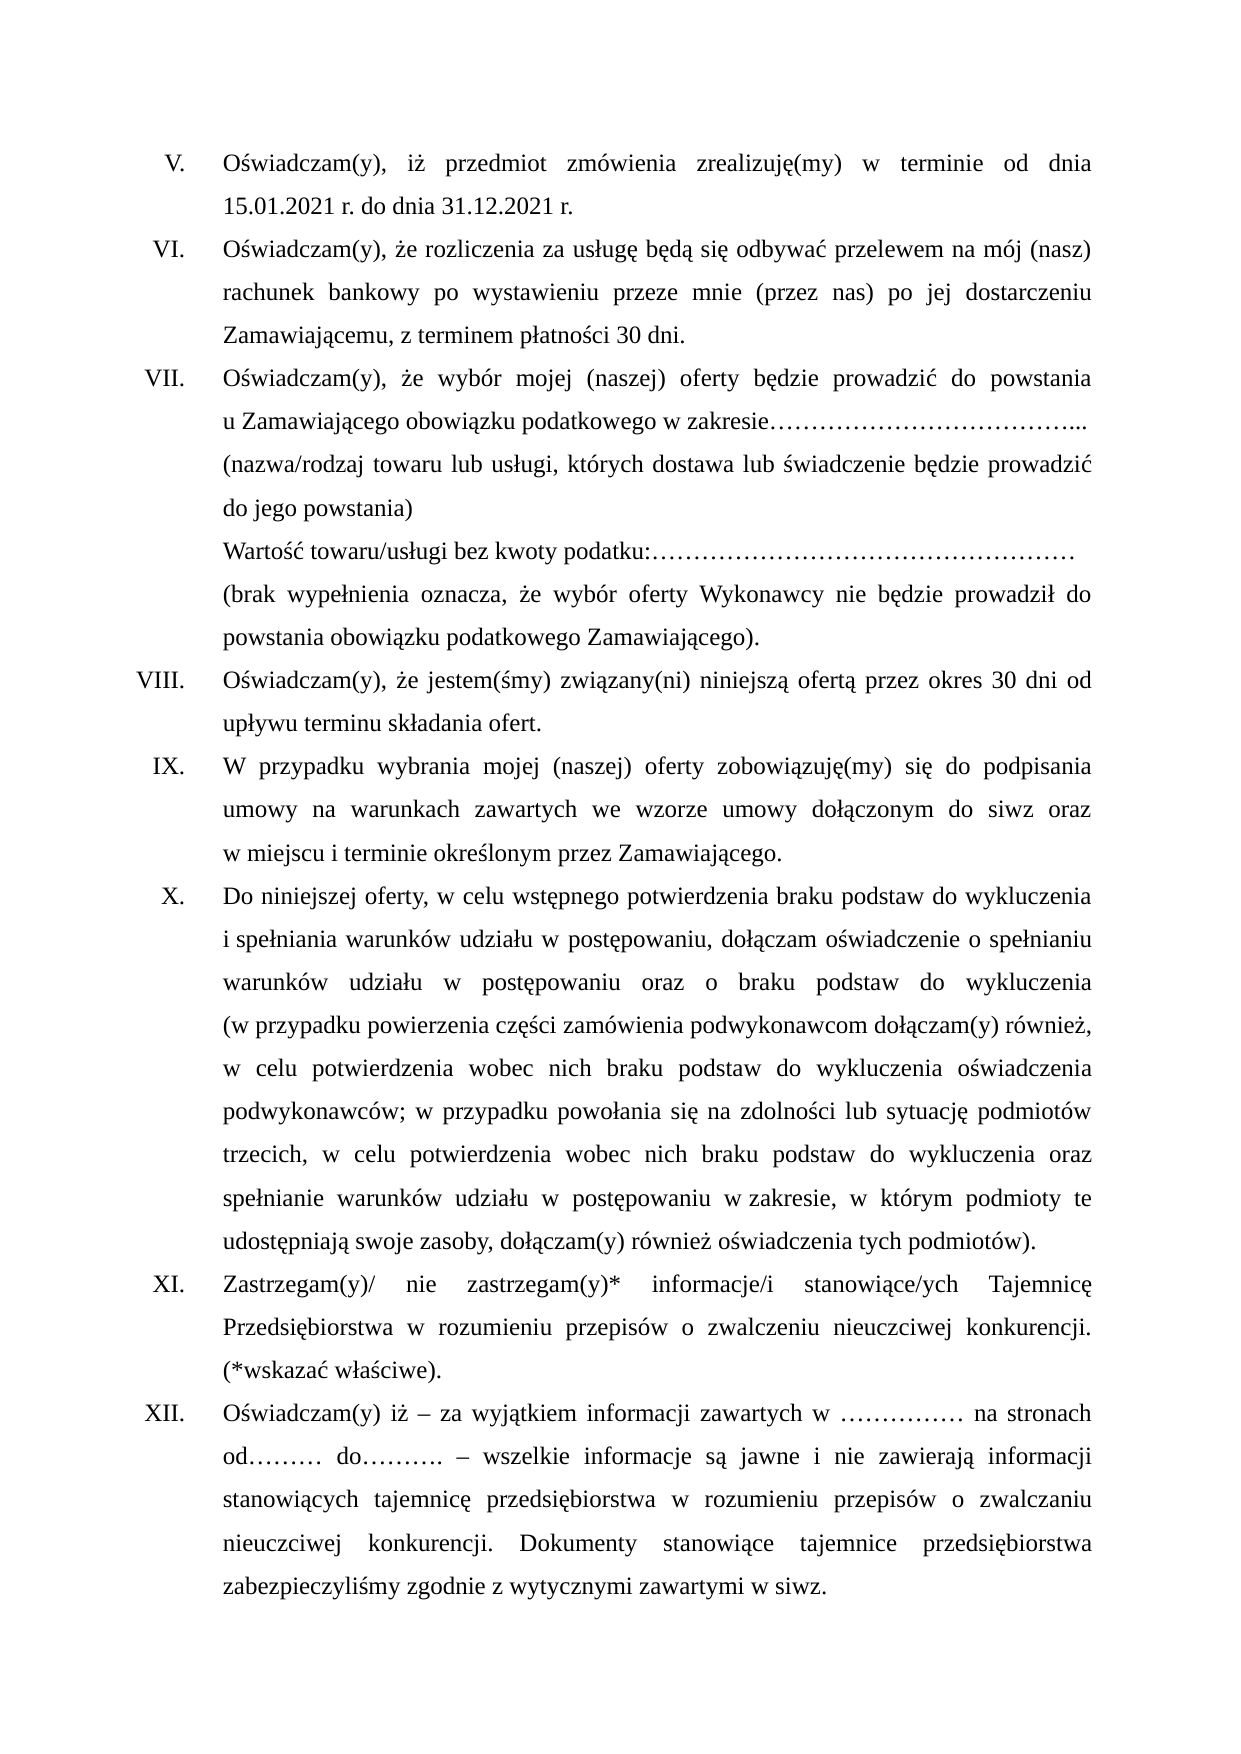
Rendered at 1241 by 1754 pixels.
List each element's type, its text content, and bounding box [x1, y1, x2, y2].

list Oświadczam(y), że wybór mojej (naszej) oferty będzie prowadzić do powstania u Zamawiającego obowiązku podatkowego w zakresie………………………………... [185, 363, 1093, 435]
list Oświadczam(y) iż – za wyjątkiem informacji zawartych w …………… na stronach od……… do………. – wszelkie informacje są jawne i nie zawierają informacji stanowiących tajemnicę przedsiębiorstwa w rozumieniu przepisów o zwalczaniu nieuczciwej konkurencji. Dokumenty stanowiące tajemnice przedsiębiorstwa zabezpieczyliśmy zgodnie z wytycznymi zawartymi w siwz. [185, 1398, 1093, 1599]
list (nazwa/rodzaj towaru lub usługi, których dostawa lub świadczenie będzie prowadzić do jego powstania) [223, 449, 1093, 521]
list Do niniejszej oferty, w celu wstępnego potwierdzenia braku podstaw do wykluczenia i spełniania warunków udziału w postępowaniu, dołączam oświadczenie o spełnianiu warunków udziału w postępowaniu oraz o braku podstaw do wykluczenia (w przypadku powierzenia części zamówienia podwykonawcom dołączam(y) również, w celu potwierdzenia wobec nich braku podstaw do wykluczenia oświadczenia podwykonawców; w przypadku powołania się na zdolności lub sytuację podmiotów trzecich, w celu potwierdzenia wobec nich braku podstaw do wykluczenia oraz spełnianie warunków udziału w postępowaniu w zakresie, w którym podmioty te udostępniają swoje zasoby, dołączam(y) również oświadczenia tych podmiotów). [185, 881, 1093, 1254]
list Oświadczam(y), że jestem(śmy) związany(ni) niniejszą ofertą przez okres 30 dni od upływu terminu składania ofert. [185, 665, 1093, 737]
list Oświadczam(y), że rozliczenia za usługę będą się odbywać przelewem na mój (nasz) rachunek bankowy po wystawieniu przeze mnie (przez nas) po jej dostarczeniu Zamawiającemu, z terminem płatności 30 dni. [185, 234, 1093, 349]
list Zastrzegam(y)/ nie zastrzegam(y)* informacje/i stanowiące/ych Tajemnicę Przedsiębiorstwa w rozumieniu przepisów o zwalczeniu nieuczciwej konkurencji. (*wskazać właściwe). [185, 1269, 1093, 1384]
list (brak wypełnienia oznacza, że wybór oferty Wykonawcy nie będzie prowadził do powstania obowiązku podatkowego Zamawiającego). [223, 579, 1093, 651]
list W przypadku wybrania mojej (naszej) oferty zobowiązuję(my) się do podpisania umowy na warunkach zawartych we wzorze umowy dołączonym do siwz oraz w miejscu i terminie określonym przez Zamawiającego. [185, 751, 1093, 866]
list Oświadczam(y), iż przedmiot zmówienia zrealizuję(my) w terminie od dnia 15.01.2021 r. do dnia 31.12.2021 r. [185, 148, 1093, 219]
list Wartość towaru/usługi bez kwoty podatku:…………………………………………… [223, 536, 1093, 564]
